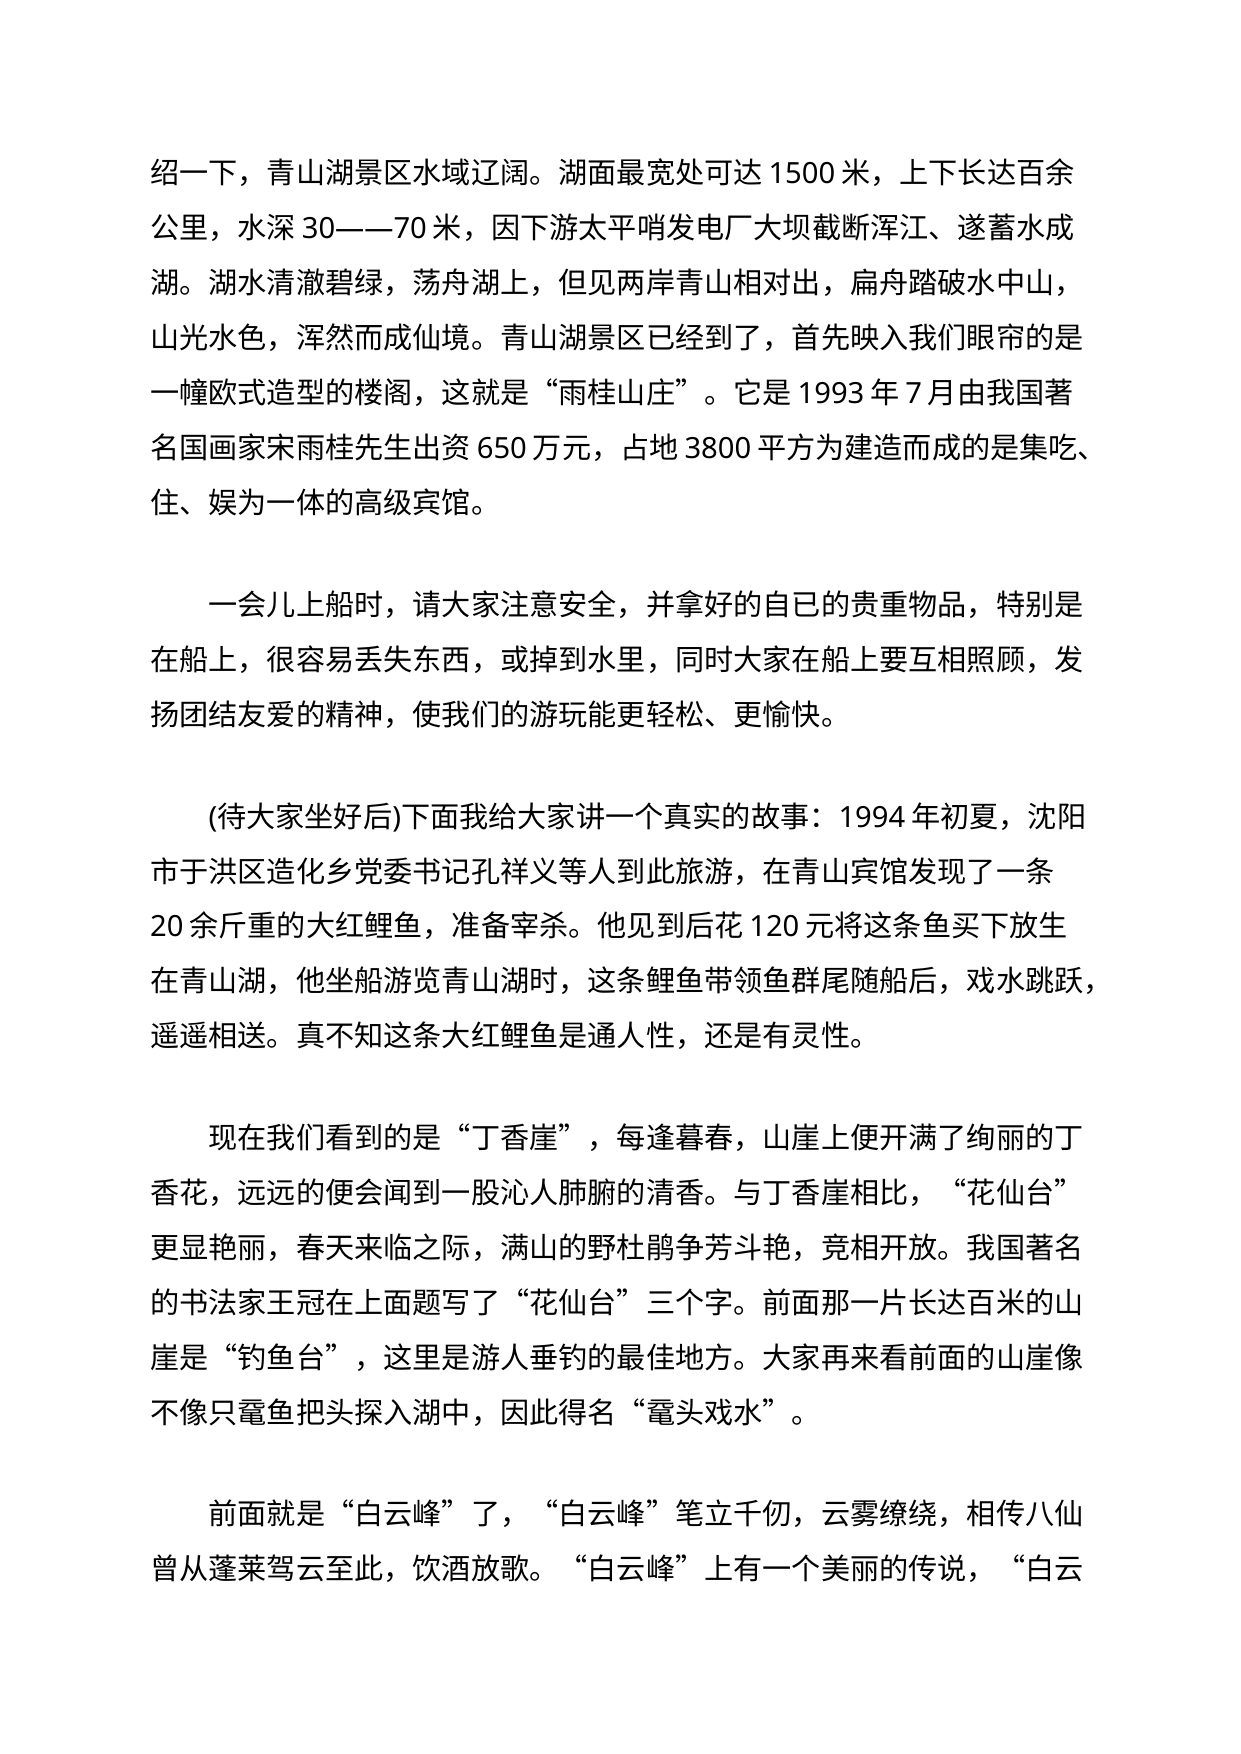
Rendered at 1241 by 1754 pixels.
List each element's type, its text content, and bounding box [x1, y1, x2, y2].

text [150, 1491, 1090, 1588]
text 现在我们看到的是“丁香崖”，每逢暮春，山崖上便开满了绚丽的丁香花，远远的便会闻到一股沁人肺腑的清香。与丁香崖相比，“花仙台”更显艳丽，春天来临之际，满山的野杜鹃争芳斗艳，竞相开放。我国著名的书法家王冠在上面题写了“花仙台”三个字。前面那一片长达百米的山崖是“钓鱼台”，这里是游人垂钓的最佳地方。大家再来看前面的山崖像不像只鼋鱼把头探入湖中，因此得名“鼋头戏水”。 [150, 1115, 1090, 1431]
text 一会儿上船时，请大家注意安全，并拿好的自已的贵重物品，特别是在船上，很容易丢失东西，或掉到水里，同时大家在船上要互相照顾，发扬团结友爱的精神，使我们的游玩能更轻松、更愉快。 [150, 582, 1090, 734]
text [150, 150, 1090, 522]
text (待大家坐好后)下面我给大家讲一个真实的故事：1994年初夏，沈阳市于洪区造化乡党委书记孔祥义等人到此旅游，在青山宾馆发现了一条20余斤重的大红鲤鱼，准备宰杀。他见到后花120元将这条鱼买下放生在青山湖，他坐船游览青山湖时，这条鲤鱼带领鱼群尾随船后，戏水跳跃，遥遥相送。真不知这条大红鲤鱼是通人性，还是有灵性。 [150, 793, 1090, 1055]
